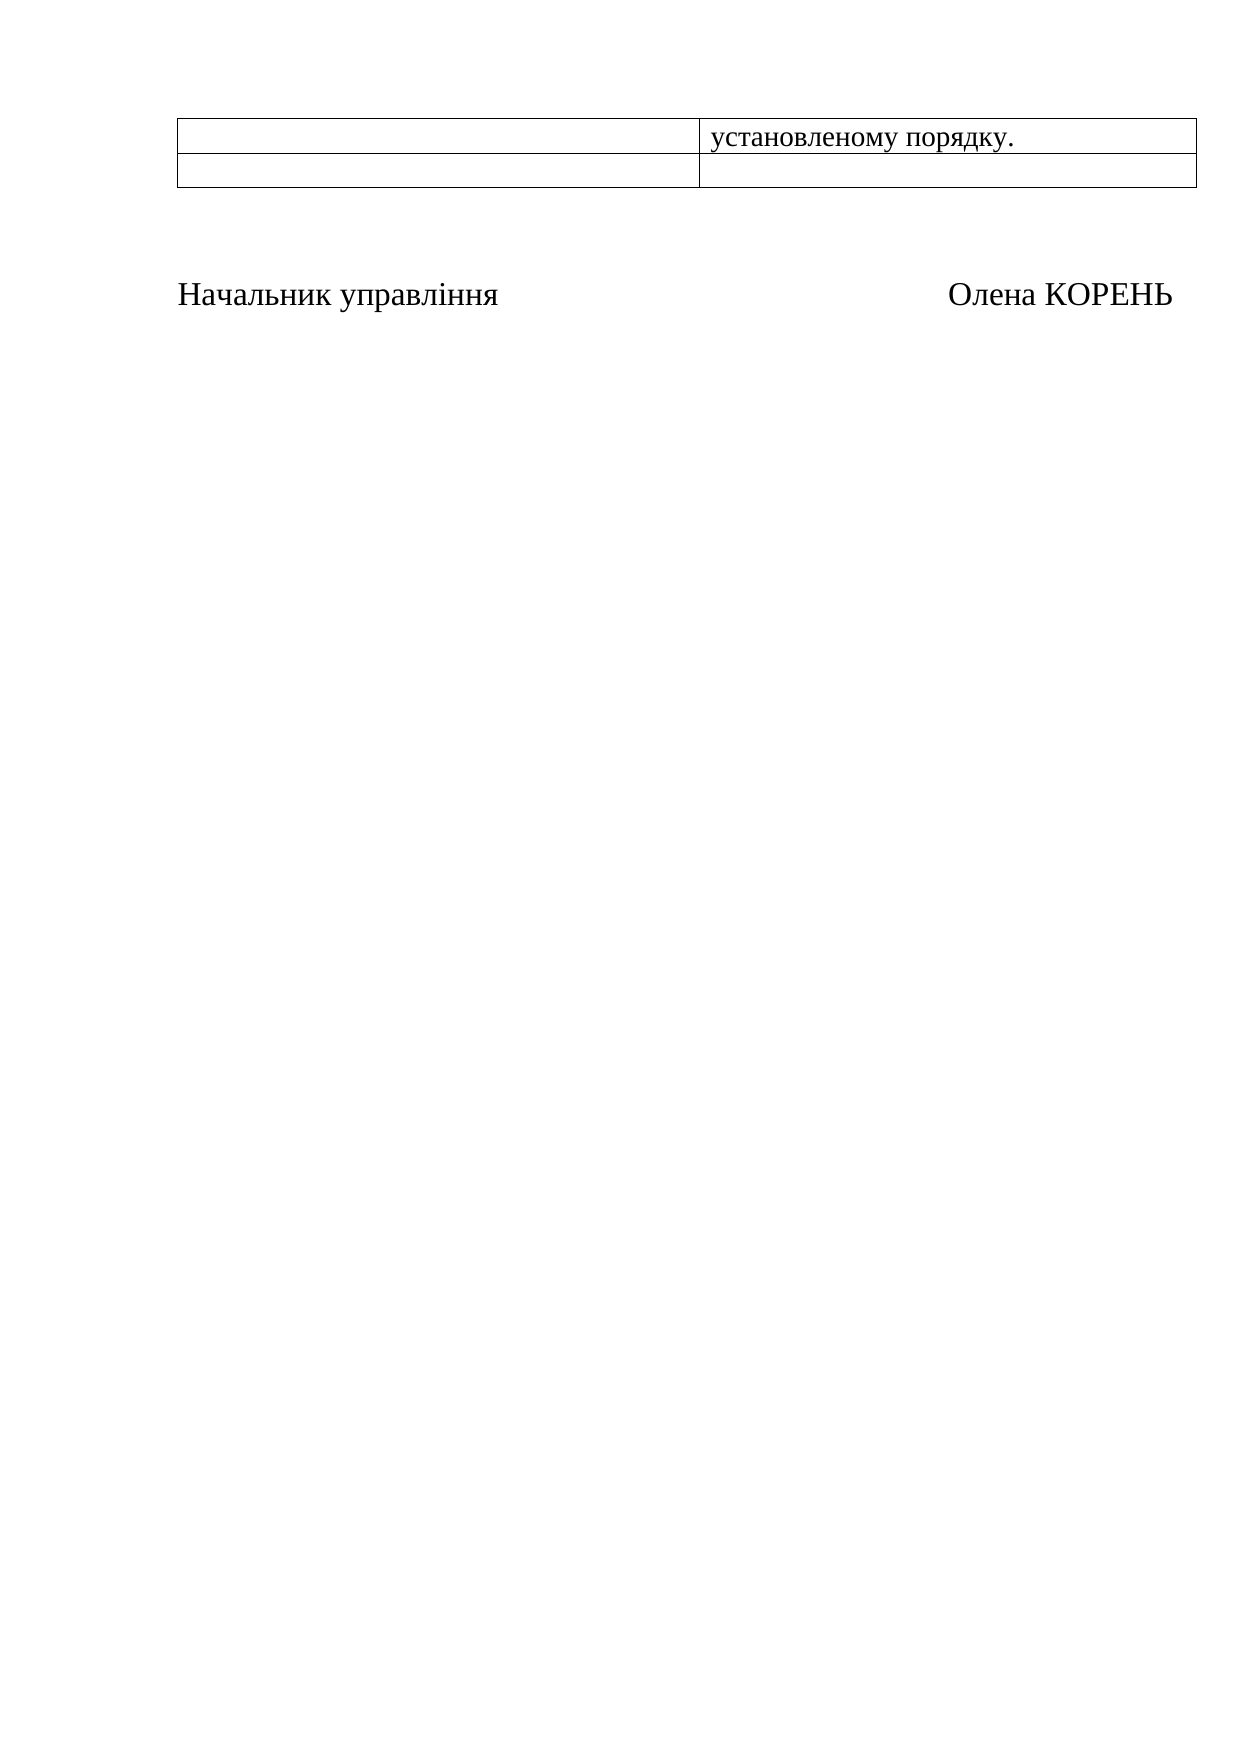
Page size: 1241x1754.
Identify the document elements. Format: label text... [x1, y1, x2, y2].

text Начальник управління Олена КОРЕНЬ [177, 274, 1181, 313]
table_cell [178, 154, 699, 187]
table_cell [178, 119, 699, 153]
table_cell [700, 154, 1196, 187]
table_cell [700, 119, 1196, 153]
